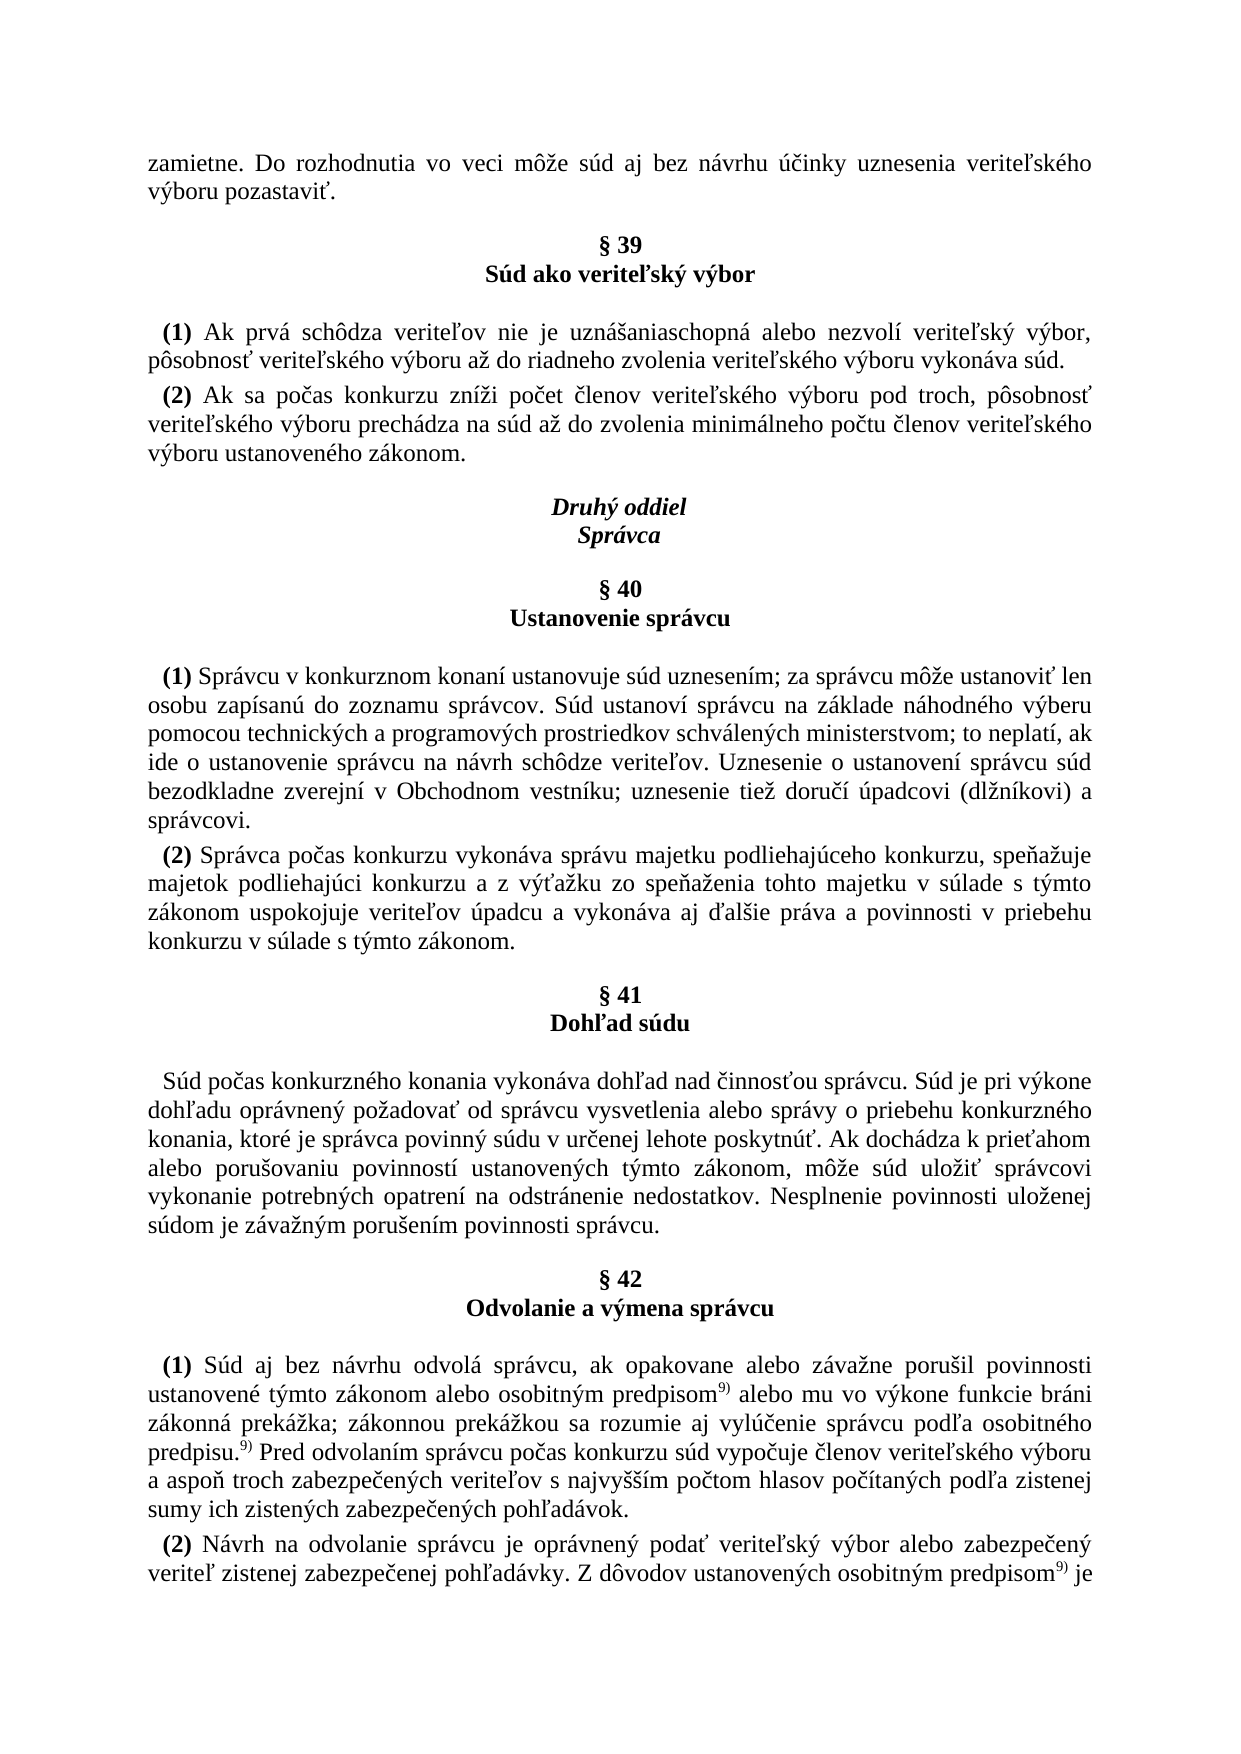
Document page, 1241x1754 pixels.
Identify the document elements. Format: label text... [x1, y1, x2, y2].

text (1) Ak prvá schôdza veriteľov nie je uznášaniaschopná alebo nezvolí veriteľský výbor, pôsobnosť veriteľského výboru až do riadneho zvolenia veriteľského výboru vykonáva súd. [148, 317, 1093, 374]
text Druhý oddiel Správca [148, 492, 1093, 549]
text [148, 1529, 1093, 1587]
text § 42 Odvolanie a výmena správcu [148, 1264, 1093, 1321]
text (2) Ak sa počas konkurzu zníži počet členov veriteľského výboru pod troch, pôsobnosť veriteľského výboru prechádza na súd až do zvolenia minimálneho počtu členov veriteľského výboru ustanoveného zákonom. [148, 381, 1093, 467]
text (2) Správca počas konkurzu vykonáva správu majetku podliehajúceho konkurzu, speňažuje majetok podliehajúci konkurzu a z výťažku zo speňaženia tohto majetku v súlade s týmto zákonom uspokojuje veriteľov úpadcu a vykonáva aj ďalšie práva a povinnosti v priebehu konkurzu v súlade s týmto zákonom. [148, 840, 1093, 955]
text § 40 Ustanovenie správcu [148, 574, 1093, 632]
text (1) Správcu v konkurznom konaní ustanovuje súd uznesením; za správcu môže ustanoviť len osobu zapísanú do zoznamu správcov. Súd ustanoví správcu na základe náhodného výberu pomocou technických a programových prostriedkov schválených ministerstvom; to neplatí, ak ide o ustanovenie správcu na návrh schôdze veriteľov. Uznesenie o ustanovení správcu súd bezodkladne zverejní v Obchodnom vestníku; uznesenie tiež doručí úpadcovi (dlžníkovi) a správcovi. [148, 661, 1093, 833]
text (1) Súd aj bez návrhu odvolá správcu, ak opakovane alebo závažne porušil povinnosti ustanovené týmto zákonom alebo osobitným predpisom9) alebo mu vo výkone funkcie bráni zákonná prekážka; zákonnou prekážkou sa rozumie aj vylúčenie správcu podľa osobitného predpisu.9) Pred odvolaním správcu počas konkurzu súd vypočuje členov veriteľského výboru a aspoň troch zabezpečených veriteľov s najvyšším počtom hlasov počítaných podľa zistenej sumy ich zistených zabezpečených pohľadávok. [148, 1351, 1093, 1523]
text Súd počas konkurzného konania vykonáva dohľad nad činnosťou správcu. Súd je pri výkone dohľadu oprávnený požadovať od správcu vysvetlenia alebo správy o priebehu konkurzného konania, ktoré je správca povinný súdu v určenej lehote poskytnúť. Ak dochádza k prieťahom alebo porušovaniu povinností ustanovených týmto zákonom, môže súd uložiť správcovi vykonanie potrebných opatrení na odstránenie nedostatkov. Nesplnenie povinnosti uloženej súdom je závažným porušením povinnosti správcu. [148, 1066, 1093, 1239]
text § 39 Súd ako veriteľský výbor [148, 230, 1093, 288]
text § 41 Dohľad súdu [148, 980, 1093, 1037]
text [148, 148, 1093, 205]
